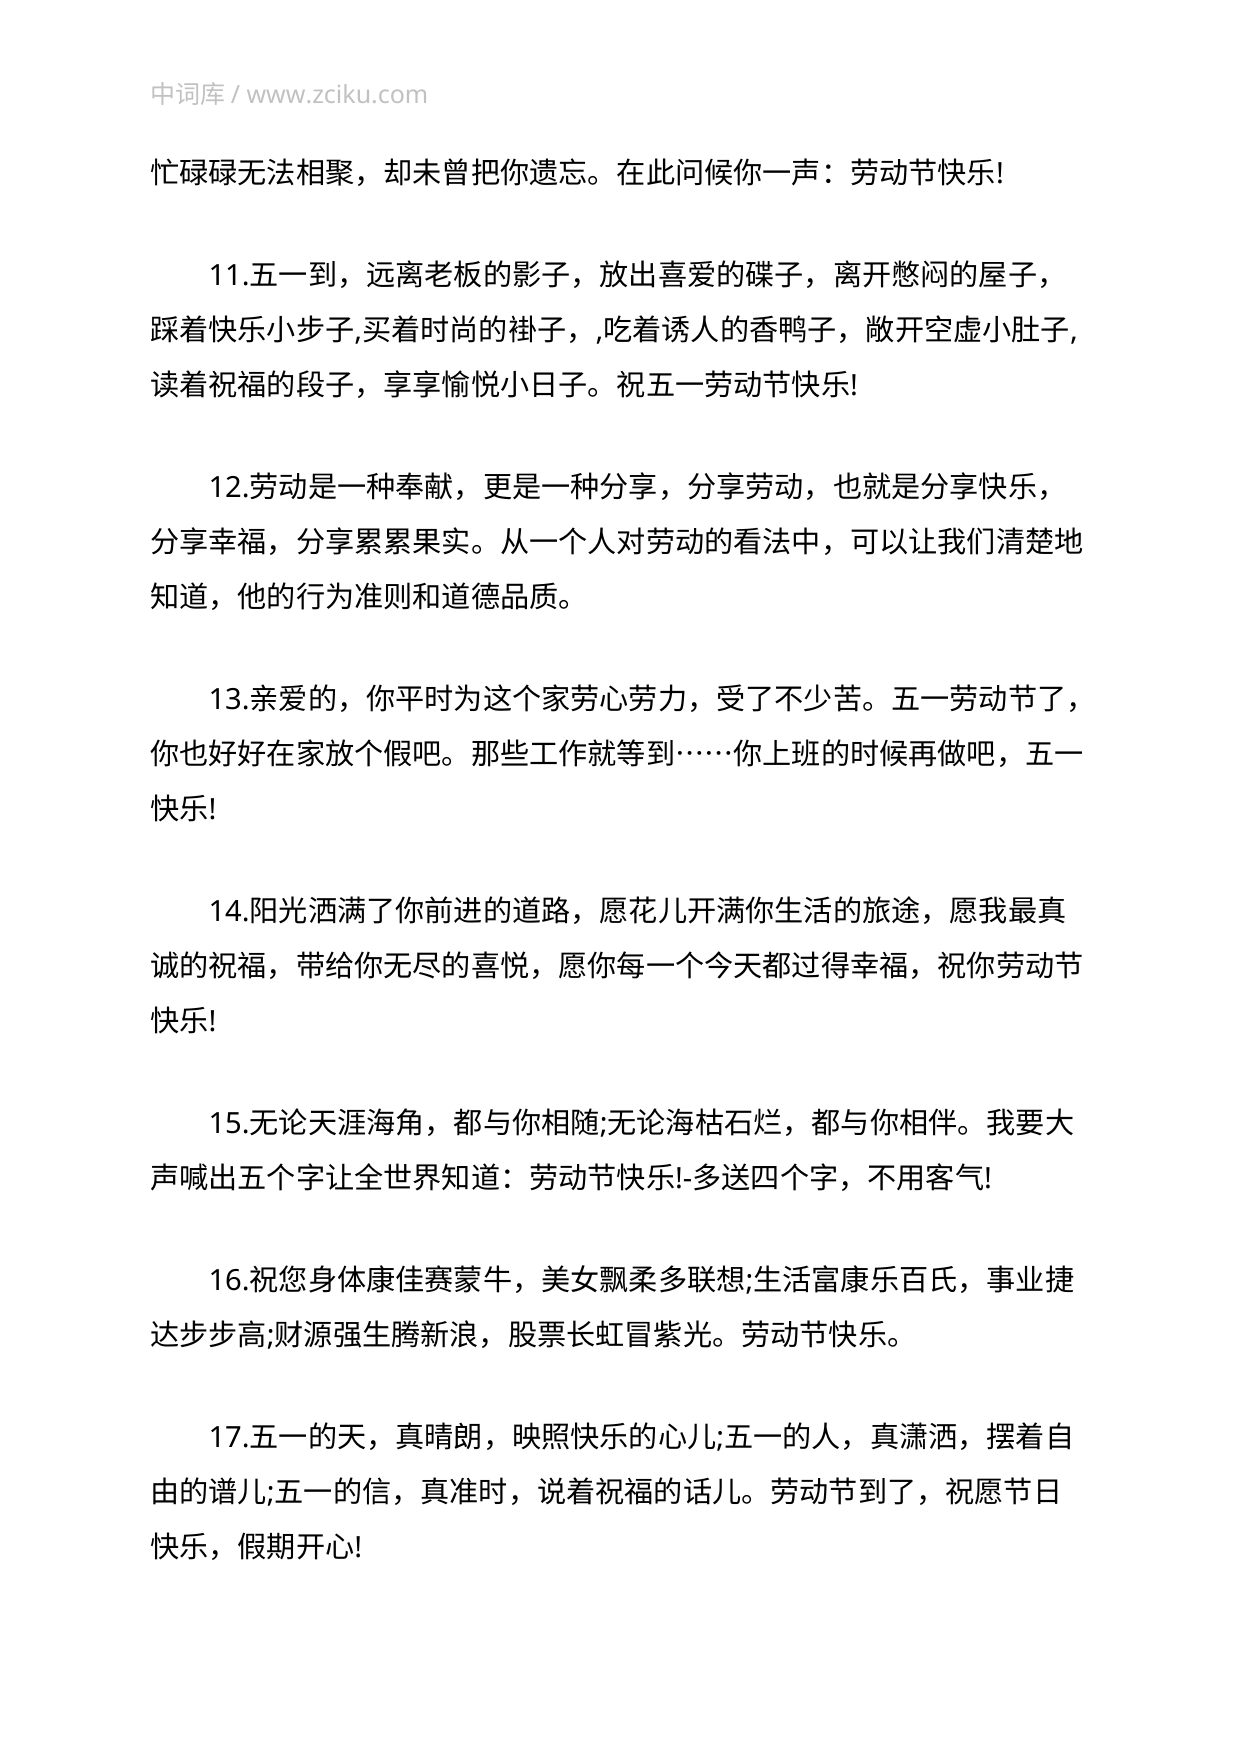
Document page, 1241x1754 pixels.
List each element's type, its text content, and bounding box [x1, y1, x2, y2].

text 14.阳光洒满了你前进的道路，愿花儿开满你生活的旅途，愿我最真诚的祝福，带给你无尽的喜悦，愿你每一个今天都过得幸福，祝你劳动节快乐! [150, 887, 1090, 1040]
text 13.亲爱的，你平时为这个家劳心劳力，受了不少苦。五一劳动节了，你也好好在家放个假吧。那些工作就等到……你上班的时候再做吧，五一快乐! [150, 676, 1090, 828]
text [150, 150, 1090, 192]
text 11.五一到，远离老板的影子，放出喜爱的碟子，离开憋闷的屋子，踩着快乐小步子,买着时尚的褂子，,吃着诱人的香鸭子，敞开空虚小肚子,读着祝福的段子，享享愉悦小日子。祝五一劳动节快乐! [150, 252, 1090, 404]
text 12.劳动是一种奉献，更是一种分享，分享劳动，也就是分享快乐，分享幸福，分享累累果实。从一个人对劳动的看法中，可以让我们清楚地知道，他的行为准则和道德品质。 [150, 464, 1090, 616]
text 15.无论天涯海角，都与你相随;无论海枯石烂，都与你相伴。我要大声喊出五个字让全世界知道：劳动节快乐!-多送四个字，不用客气! [150, 1099, 1090, 1197]
text 17.五一的天，真晴朗，映照快乐的心儿;五一的人，真潇洒，摆着自由的谱儿;五一的信，真准时，说着祝福的话儿。劳动节到了，祝愿节日快乐，假期开心! [150, 1413, 1090, 1566]
text 16.祝您身体康佳赛蒙牛，美女飘柔多联想;生活富康乐百氏，事业捷达步步高;财源强生腾新浪，股票长虹冒紫光。劳动节快乐。 [150, 1256, 1090, 1354]
